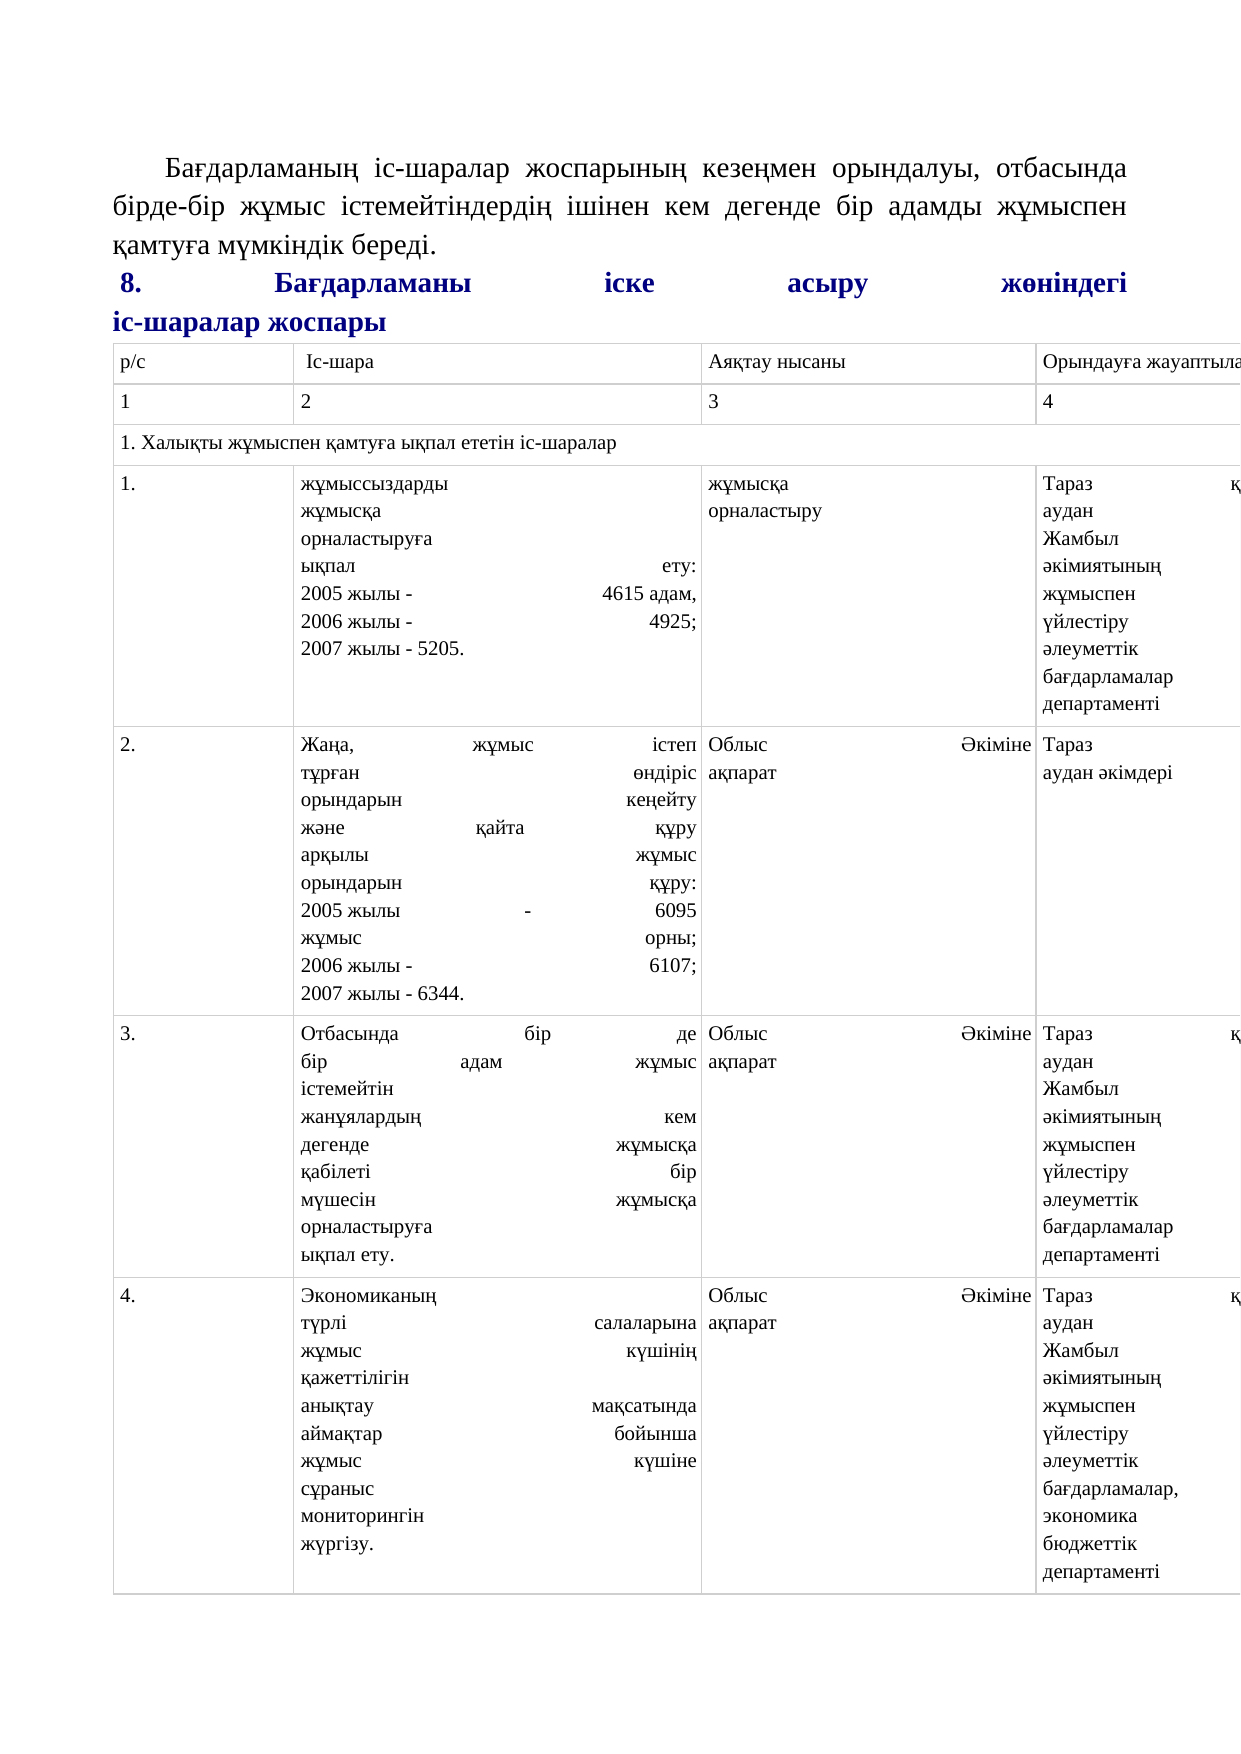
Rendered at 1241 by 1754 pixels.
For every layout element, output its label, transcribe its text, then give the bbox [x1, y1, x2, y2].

table_header Аяқтау нысаны [702, 344, 1035, 383]
table_cell 3 [702, 385, 1035, 424]
table_cell Экономиканың түрлі салаларына жұмыс күшінің қажеттілігін анықтау мақсатында аймақтар бойынша жұмыс күшіне сұраныс мониторингін жүргізу. [294, 1278, 701, 1593]
table_cell 4. [114, 1278, 293, 1593]
table_cell Тараз қаласы мен аудан әкімдері, Жамбыл облысы әкімиятының жұмыспен қамтуды үйлестіру және әлеуметтік бағдарламалар департаменті [1037, 466, 1240, 726]
table_cell 2 [294, 385, 701, 424]
table_header р/с [114, 344, 293, 383]
table_cell 1. Халықты жұмыспен қамтуға ықпал ететін іс-шаралар [114, 425, 1240, 464]
table_header Орындауға жауаптылар [1037, 344, 1240, 383]
table_cell 1. [114, 466, 293, 726]
text Бағдарламаның іс-шаралар жоспарының кезеңмен орындалуы, отбасында бірде-бір жұмыс істемейтіндердің ішінен кем дегенде бір адамды жұмыспен қамтуға мүмкіндік береді. [112, 150, 1128, 261]
table_cell Жаңа, жұмыс істеп тұрған өндіріс орындарын кеңейту және қайта құру арқылы жұмыс орындарын құру: 2005 жылы - 6095 жұмыс орны; 2006 жылы - 6107; 2007 жылы - 6344. [294, 727, 701, 1015]
table_cell жұмыссыздарды жұмысқа орналастыруға ықпал ету: 2005 жылы - 4615 адам, 2006 жылы - 4925; 2007 жылы - 5205. [294, 466, 701, 726]
table_cell Облыс Әкіміне ақпарат [702, 727, 1035, 1015]
table_cell 2. [114, 727, 293, 1015]
table_cell Тараз қаласы мен аудан әкімдері, Жамбыл облысы әкімиятының жұмыспен қамтуды үйлестіру және әлеуметтік бағдарламалар, экономика және бюджеттік жоспарлау департаменті [1037, 1278, 1240, 1593]
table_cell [702, 1278, 1035, 1593]
table_cell 3. [114, 1016, 293, 1277]
table_cell 4 [1037, 385, 1240, 424]
table_cell жұмысқа орналастыру [702, 466, 1035, 726]
text 8. Бағдарламаны іске асыру жөніндегі іс-шаралар жоспары [112, 266, 1128, 338]
table_header Іс-шара [294, 344, 701, 383]
table_cell Тараз қаласы мен аудан әкімдері, Жамбыл облысы әкімиятының жұмыспен қамтуды үйлестіру және әлеуметтік бағдарламалар департаменті [1037, 1016, 1240, 1277]
table_cell Тараз қаласы және аудан әкімдері [1037, 727, 1240, 1015]
table_cell Отбасында бір де бір адам жұмыс істемейтін жанұялардың кем дегенде жұмысқа қабілеті бір мүшесін жұмысқа орналастыруға ықпал ету. [294, 1016, 701, 1277]
table_cell Облыс Әкіміне ақпарат [702, 1016, 1035, 1277]
table_cell 1 [114, 385, 293, 424]
